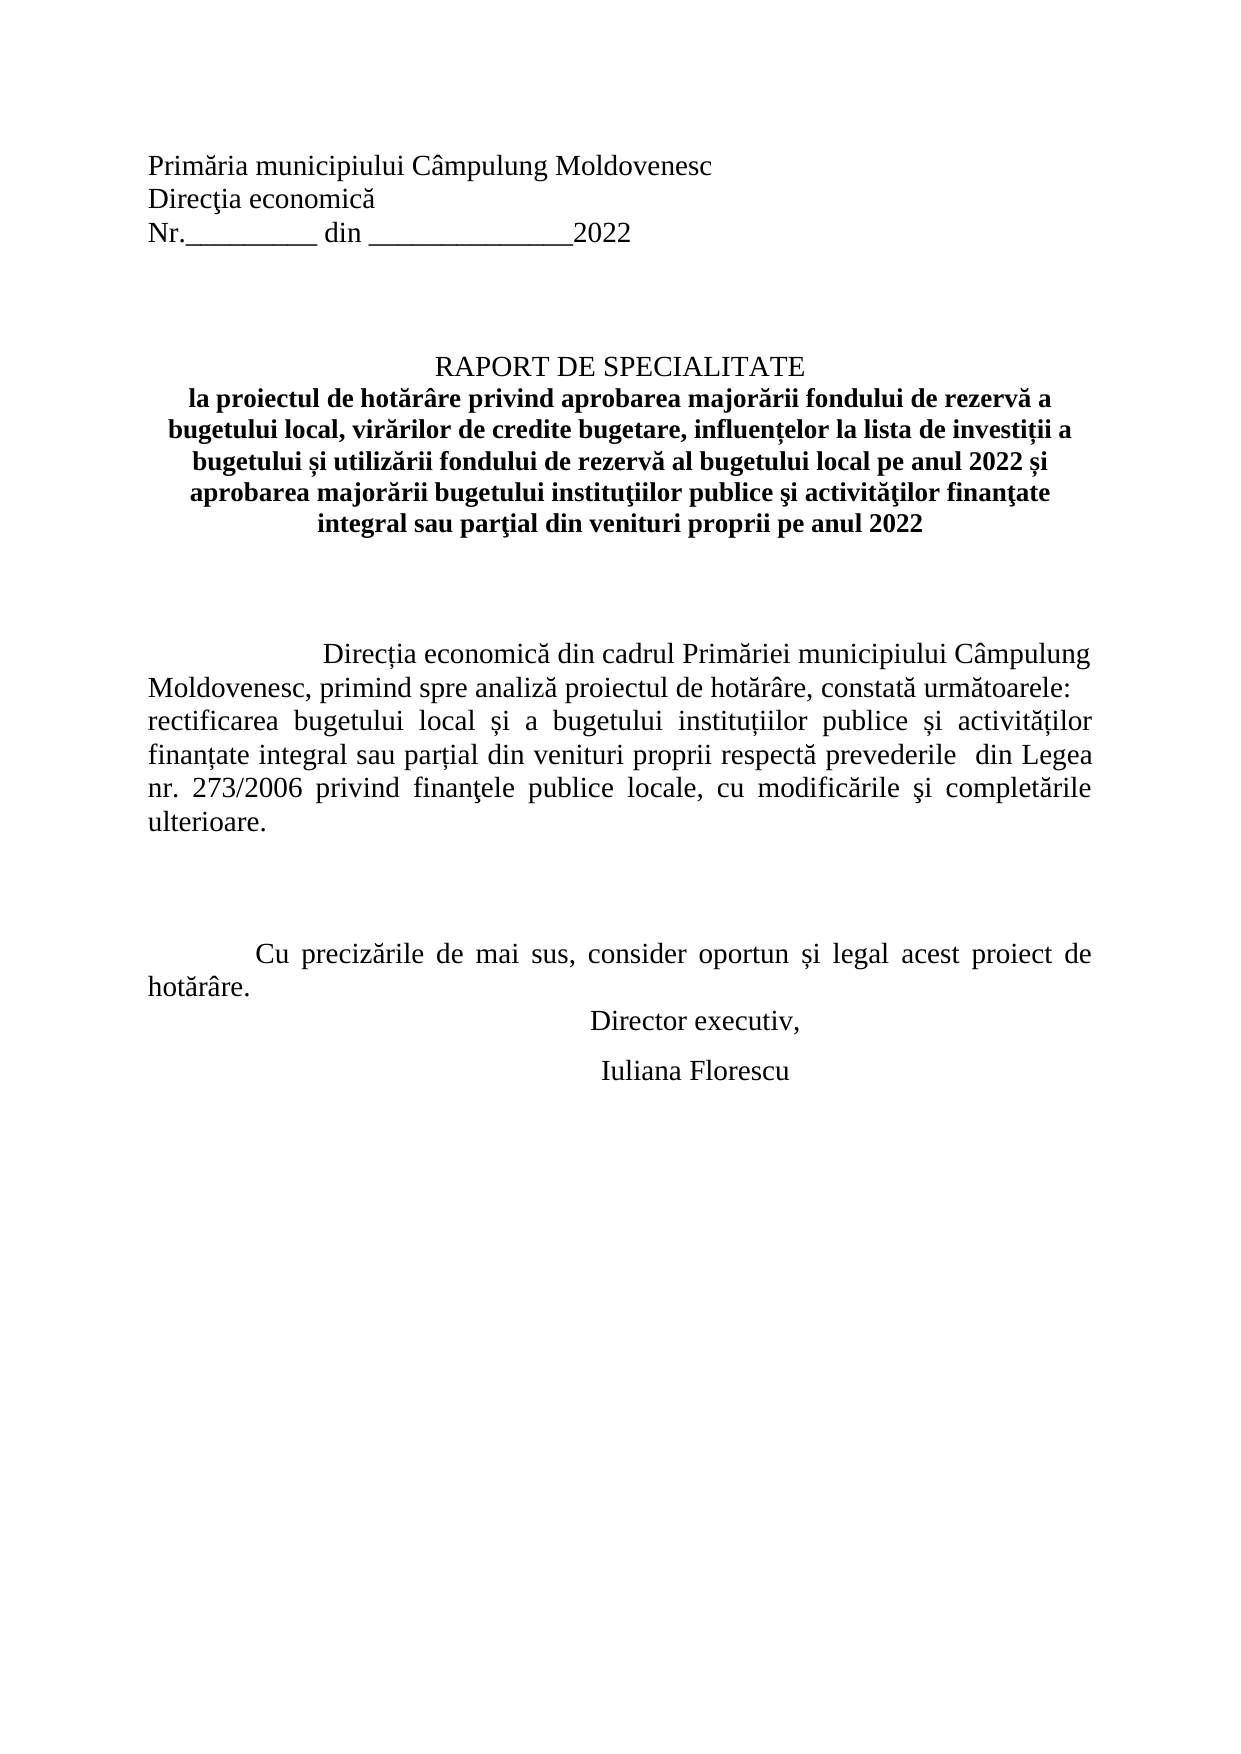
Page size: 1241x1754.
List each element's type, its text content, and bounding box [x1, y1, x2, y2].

text Nr._________ din ______________2022 [148, 215, 1093, 248]
text Primăria municipiului Câmpulung Moldovenesc [148, 148, 1093, 181]
subtitle RAPORT DE SPECIALITATE [148, 349, 1093, 382]
text Direcţia economică [148, 181, 1093, 215]
text rectificarea bugetului local și a bugetului instituțiilor publice și activităților finanțate integral sau parțial din venituri proprii respectă prevederile din Legea nr. 273/2006 privind finanţele publice locale, cu modificările şi completările ulterioare. [148, 703, 1093, 838]
text la proiectul de hotărâre privind aprobarea majorării fondului de rezervă a bugetului local, virărilor de credite bugetare, influențelor la lista de investiții a bugetului și utilizării fondului de rezervă al bugetului local pe anul 2022 și aprobarea majorării bugetului instituţiilor publice şi activităţilor finanţate integral sau parţial din venituri proprii pe anul 2022 [148, 382, 1093, 538]
text Director executiv, [223, 1003, 1093, 1036]
text Direcția economică din cadrul Primăriei municipiului Câmpulung Moldovenesc, primind spre analiză proiectul de hotărâre, constată următoarele: [148, 636, 1093, 703]
text Iuliana Florescu [223, 1053, 1093, 1087]
text Cu precizările de mai sus, consider oportun și legal acest proiect de hotărâre. [148, 936, 1093, 1003]
